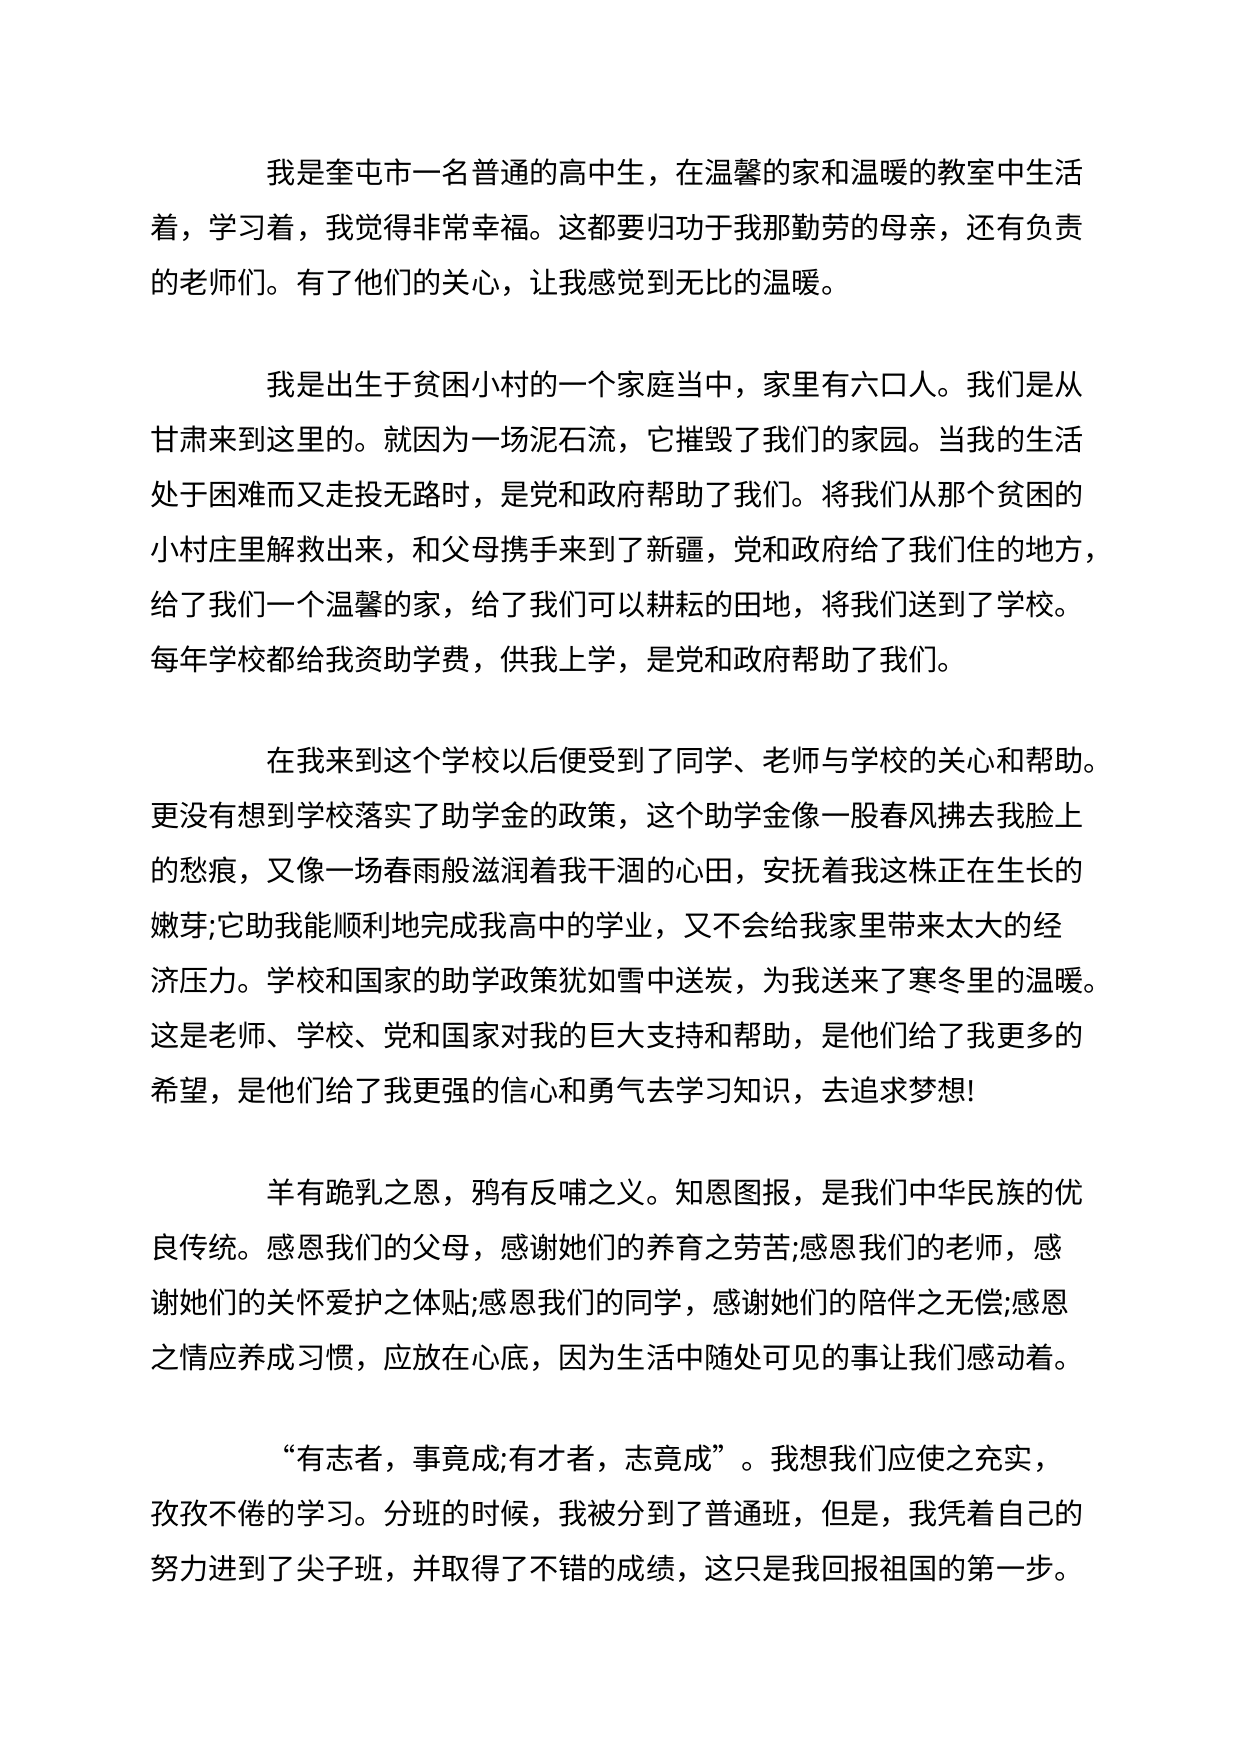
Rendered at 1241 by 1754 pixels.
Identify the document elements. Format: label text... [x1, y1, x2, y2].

text 在我来到这个学校以后便受到了同学、老师与学校的关心和帮助。更没有想到学校落实了助学金的政策，这个助学金像一股春风拂去我脸上的愁痕，又像一场春雨般滋润着我干涸的心田，安抚着我这株正在生长的嫩芽;它助我能顺利地完成我高中的学业，又不会给我家里带来太大的经济压力。学校和国家的助学政策犹如雪中送炭，为我送来了寒冬里的温暖。这是老师、学校、党和国家对我的巨大支持和帮助，是他们给了我更多的希望，是他们给了我更强的信心和勇气去学习知识，去追求梦想! [150, 738, 1090, 1110]
text 羊有跪乳之恩，鸦有反哺之义。知恩图报，是我们中华民族的优良传统。感恩我们的父母，感谢她们的养育之劳苦;感恩我们的老师，感谢她们的关怀爱护之体贴;感恩我们的同学，感谢她们的陪伴之无偿;感恩之情应养成习惯，应放在心底，因为生活中随处可见的事让我们感动着。 [150, 1169, 1090, 1376]
text 我是出生于贫困小村的一个家庭当中，家里有六口人。我们是从甘肃来到这里的。就因为一场泥石流，它摧毁了我们的家园。当我的生活处于困难而又走投无路时，是党和政府帮助了我们。将我们从那个贫困的小村庄里解救出来，和父母携手来到了新疆，党和政府给了我们住的地方，给了我们一个温馨的家，给了我们可以耕耘的田地，将我们送到了学校。每年学校都给我资助学费，供我上学，是党和政府帮助了我们。 [150, 362, 1090, 678]
text 我是奎屯市一名普通的高中生，在温馨的家和温暖的教室中生活着，学习着，我觉得非常幸福。这都要归功于我那勤劳的母亲，还有负责的老师们。有了他们的关心，让我感觉到无比的温暖。 [150, 150, 1090, 302]
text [150, 1436, 1090, 1588]
